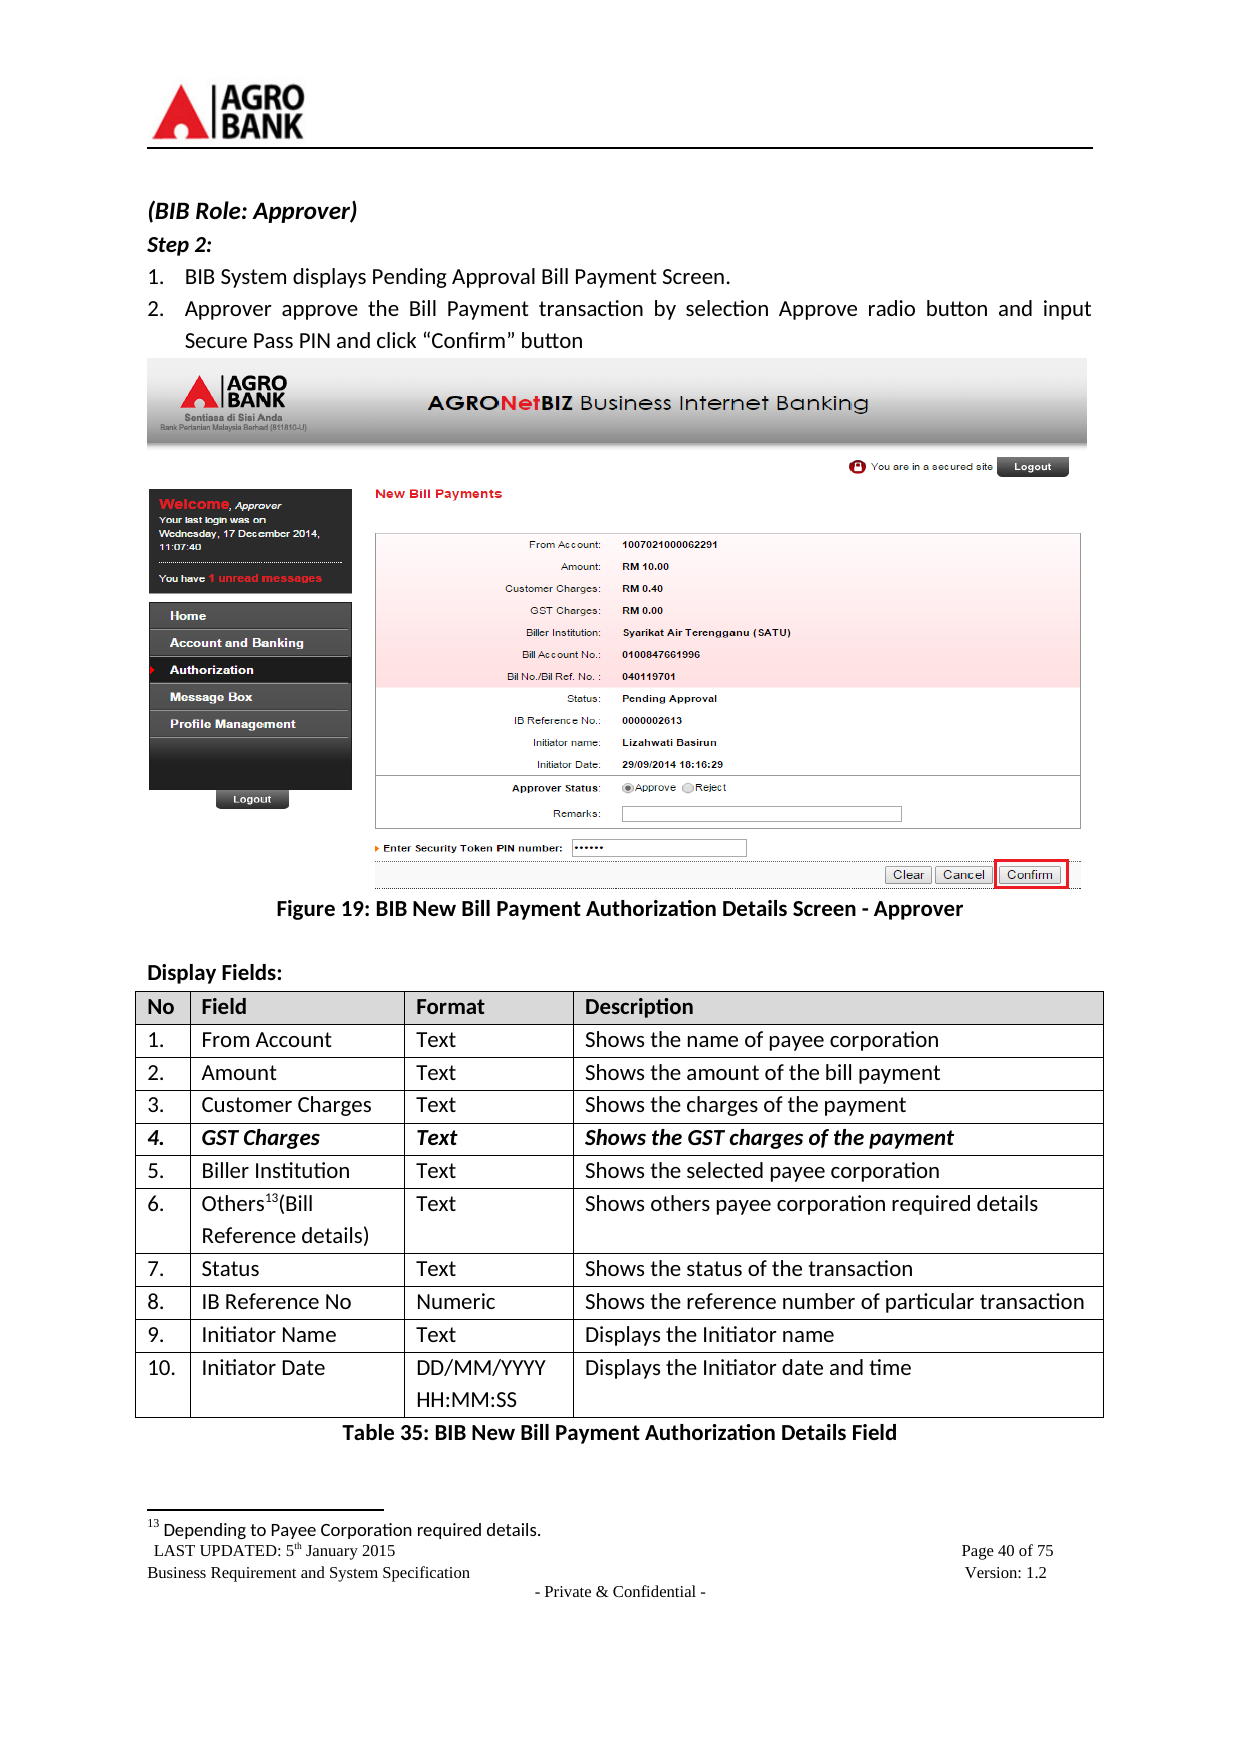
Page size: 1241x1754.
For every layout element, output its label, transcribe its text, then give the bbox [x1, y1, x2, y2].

table_cell Displays the Initiator date and time [574, 1353, 1103, 1417]
table_cell Initiator Date [191, 1353, 404, 1417]
table_cell Text [405, 1124, 573, 1155]
table_cell 7. [136, 1254, 190, 1286]
table_cell Shows the status of the transaction [574, 1254, 1103, 1286]
table_cell 3. [136, 1091, 190, 1122]
table_cell Text [405, 1189, 573, 1253]
list Approver approve the Bill Payment transaction by selection Approve radio button and input Secure Pass PIN and click “Confirm” button [147, 294, 1093, 354]
text Figure 19: BIB New Bill Payment Authorization Details Screen - Approver [147, 894, 1093, 922]
table_cell Text [405, 1025, 573, 1057]
table_cell Initiator Name [191, 1320, 404, 1352]
table_cell Status [191, 1254, 404, 1286]
table_cell Shows the charges of the payment [574, 1091, 1103, 1122]
list BIB System displays Pending Approval Bill Payment Screen. [147, 262, 1093, 290]
table_cell Shows the name of payee corporation [574, 1025, 1103, 1057]
table_cell Shows others payee corporation required details [574, 1189, 1103, 1253]
table_cell 5. [136, 1156, 190, 1188]
table_cell 8. [136, 1287, 190, 1319]
table_cell Text [405, 1254, 573, 1286]
table_cell Shows the reference number of particular transaction [574, 1287, 1103, 1319]
table_cell 9. [136, 1320, 190, 1352]
table_cell Displays the Initiator name [574, 1320, 1103, 1352]
table_cell Text [405, 1320, 573, 1352]
table_header Description [574, 992, 1103, 1024]
table_cell 1. [136, 1025, 190, 1057]
table_cell Shows the selected payee corporation [574, 1156, 1103, 1188]
picture [147, 358, 1087, 890]
table_cell 6. [136, 1189, 190, 1253]
picture [147, 75, 307, 146]
table_cell Customer Charges [191, 1091, 404, 1122]
table_cell Text [405, 1156, 573, 1188]
table_header No [136, 992, 190, 1024]
table_cell 2. [136, 1058, 190, 1089]
text Step 2: [147, 230, 1093, 258]
table_cell Biller Institution [191, 1156, 404, 1188]
table_cell Shows the GST charges of the payment [574, 1124, 1103, 1155]
table_cell 10. [136, 1353, 190, 1417]
text Table 35: BIB New Bill Payment Authorization Details Field [147, 1418, 1093, 1446]
table_header Format [405, 992, 573, 1024]
table_cell IB Reference No [191, 1287, 404, 1319]
table_cell GST Charges [191, 1124, 404, 1155]
text Display Fields: [147, 958, 1093, 987]
table_cell Text [405, 1091, 573, 1122]
table_cell Text [405, 1058, 573, 1089]
table_cell DD/MM/YYYY HH:MM:SS [405, 1353, 573, 1417]
table_cell 4. [136, 1124, 190, 1155]
table_header Field [191, 992, 404, 1024]
table_cell From Account [191, 1025, 404, 1057]
table_cell Amount [191, 1058, 404, 1089]
table_cell Others(Bill Reference details) [191, 1189, 404, 1253]
table_cell Numeric [405, 1287, 573, 1319]
text (BIB Role: Approver) [147, 195, 1093, 226]
table_cell Shows the amount of the bill payment [574, 1058, 1103, 1089]
